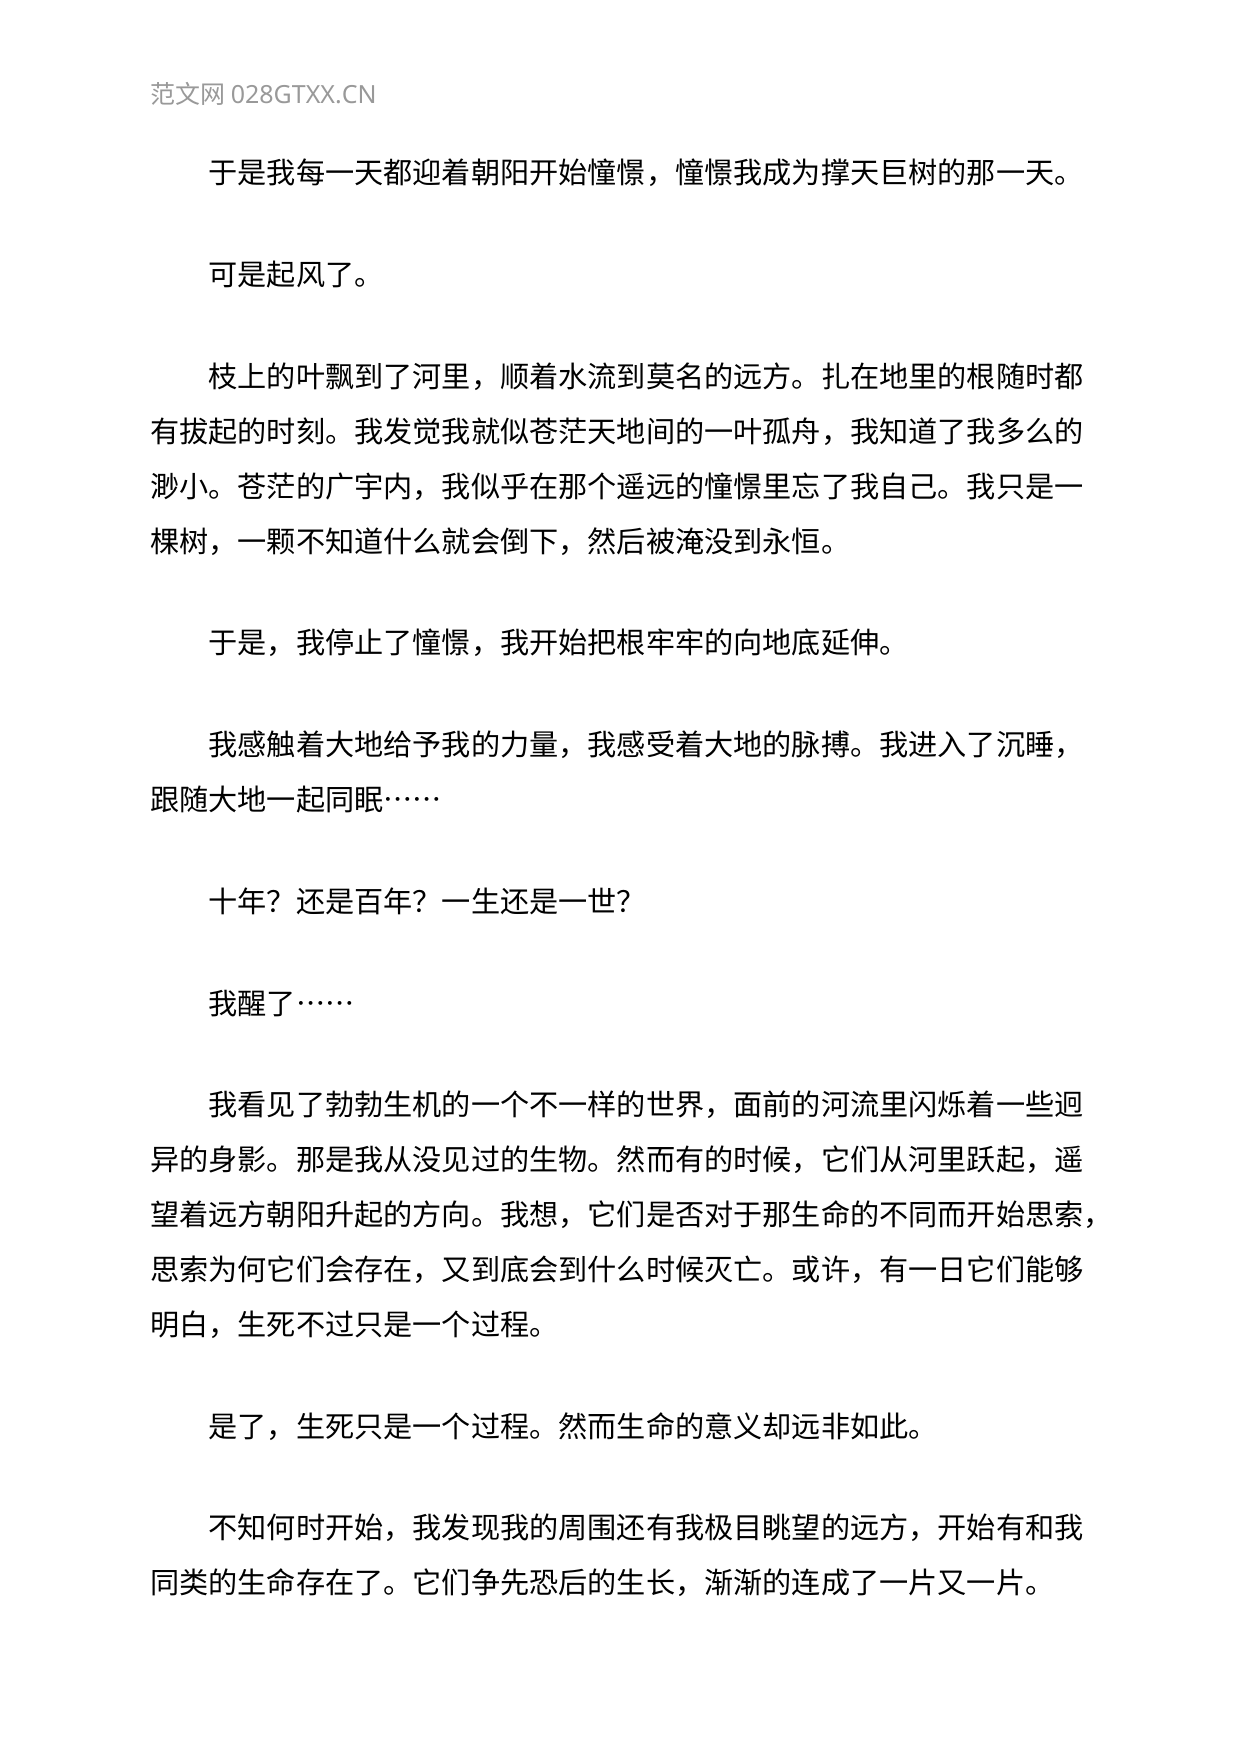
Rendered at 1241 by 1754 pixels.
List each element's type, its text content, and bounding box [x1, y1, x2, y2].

text 于是，我停止了憧憬，我开始把根牢牢的向地底延伸。 [150, 620, 1090, 662]
text 是了，生死只是一个过程。然而生命的意义却远非如此。 [150, 1403, 1090, 1446]
text 不知何时开始，我发现我的周围还有我极目眺望的远方，开始有和我同类的生命存在了。它们争先恐后的生长，渐渐的连成了一片又一片。 [150, 1505, 1090, 1602]
text 我感触着大地给予我的力量，我感受着大地的脉搏。我进入了沉睡，跟随大地一起同眠…… [150, 722, 1090, 819]
text 十年？还是百年？一生还是一世？ [150, 878, 1090, 921]
text 于是我每一天都迎着朝阳开始憧憬，憧憬我成为撑天巨树的那一天。 [150, 150, 1090, 192]
text 可是起风了。 [150, 252, 1090, 294]
text 我看见了勃勃生机的一个不一样的世界，面前的河流里闪烁着一些迥异的身影。那是我从没见过的生物。然而有的时候，它们从河里跃起，遥望着远方朝阳升起的方向。我想，它们是否对于那生命的不同而开始思索，思索为何它们会存在，又到底会到什么时候灭亡。或许，有一日它们能够明白，生死不过只是一个过程。 [150, 1082, 1090, 1344]
text 我醒了…… [150, 980, 1090, 1022]
text 枝上的叶飘到了河里，顺着水流到莫名的远方。扎在地里的根随时都有拔起的时刻。我发觉我就似苍茫天地间的一叶孤舟，我知道了我多么的渺小。苍茫的广宇内，我似乎在那个遥远的憧憬里忘了我自己。我只是一棵树，一颗不知道什么就会倒下，然后被淹没到永恒。 [150, 353, 1090, 561]
